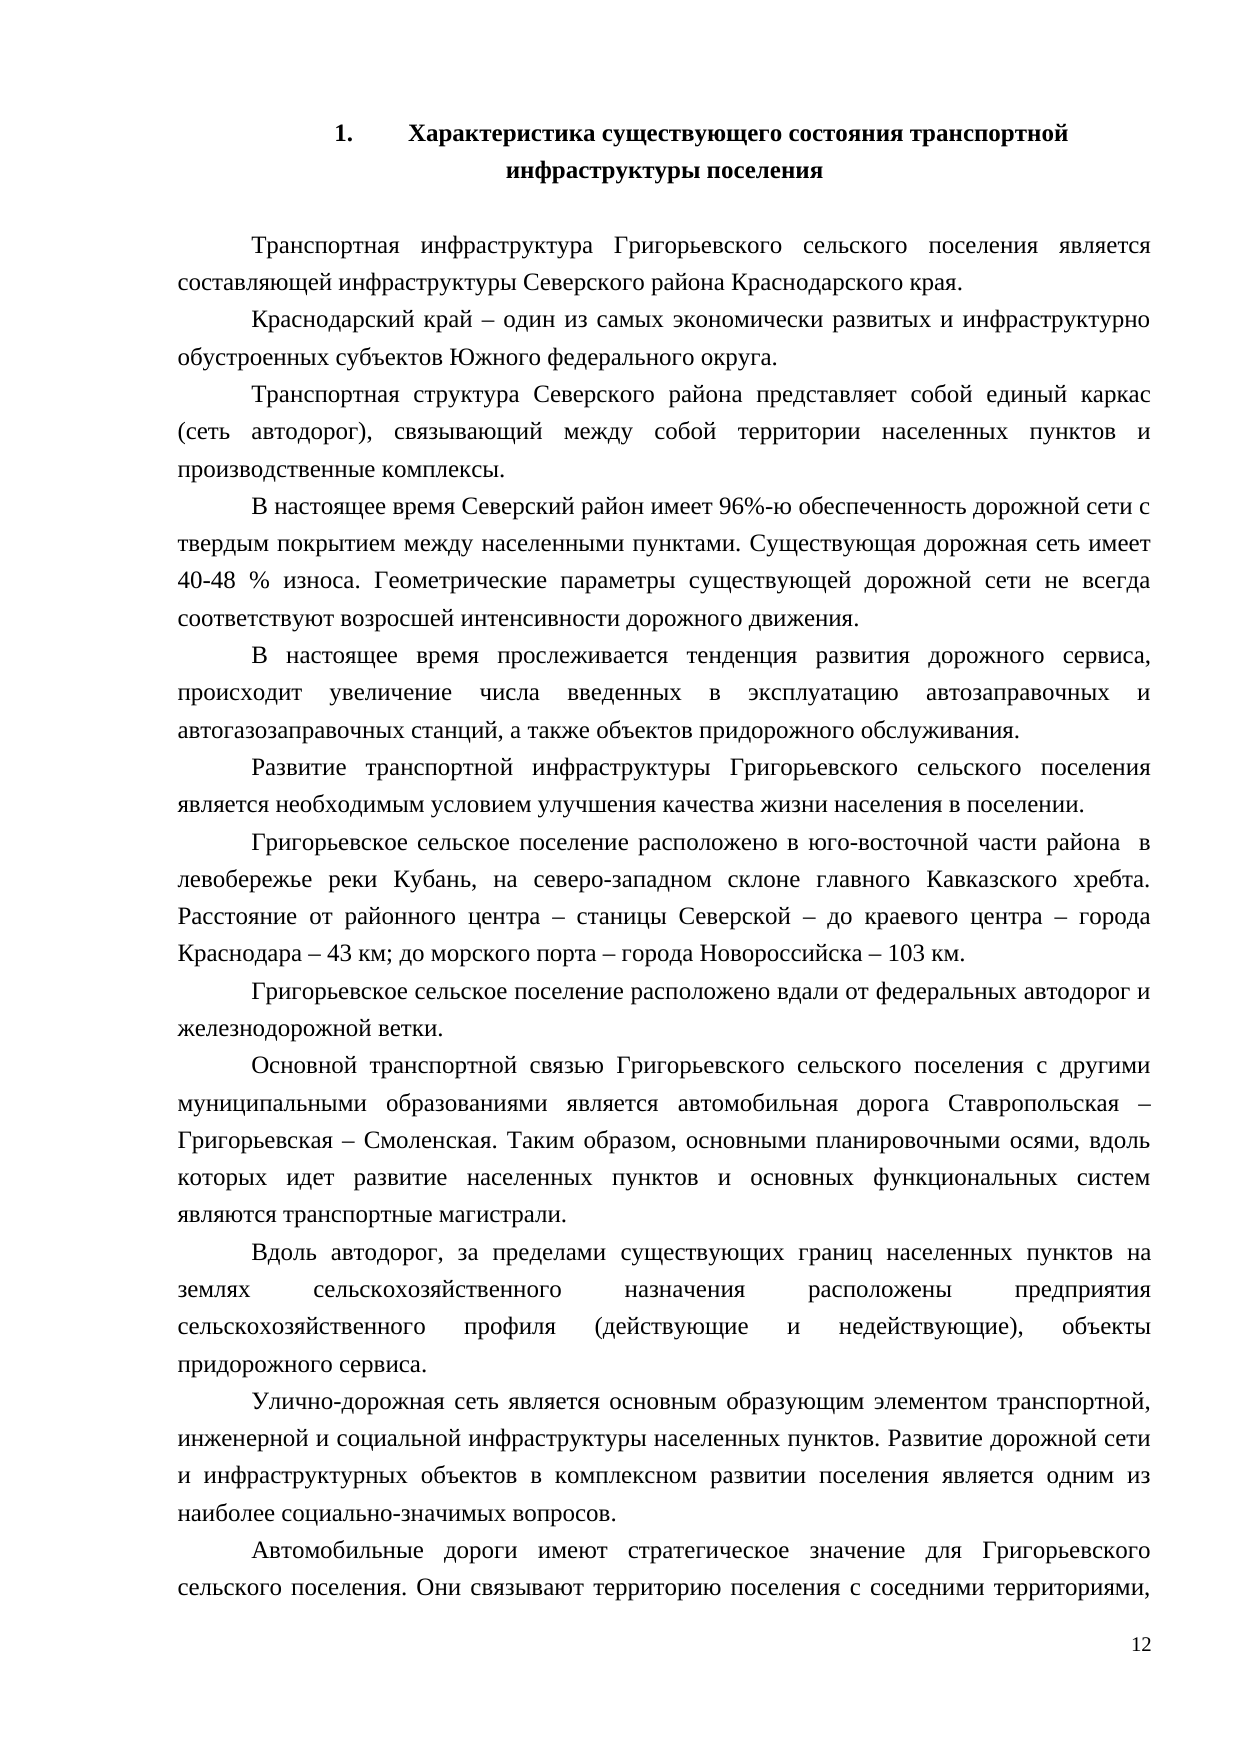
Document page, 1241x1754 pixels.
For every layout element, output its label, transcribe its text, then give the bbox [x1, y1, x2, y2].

text Основной транспортной связью Григорьевского сельского поселения с другими муниципальными образованиями является автомобильная дорога Ставропольская – Григорьевская – Смоленская. Таким образом, основными планировочными осями, вдоль которых идет развитие населенных пунктов и основных функциональных систем являются транспортные магистрали. [177, 1050, 1152, 1228]
text В настоящее время Северский район имеет 96%-ю обеспеченность дорожной сети с твердым покрытием между населенными пунктами. Существующая дорожная сеть имеет 40-48 % износа. Геометрические параметры существующей дорожной сети не всегда соответствуют возросшей интенсивности дорожного движения. [177, 491, 1152, 632]
text Вдоль автодорог, за пределами существующих границ населенных пунктов на землях сельскохозяйственного назначения расположены предприятия сельскохозяйственного профиля (действующие и недействующие), объекты придорожного сервиса. [177, 1237, 1152, 1377]
text Развитие транспортной инфраструктуры Григорьевского сельского поселения является необходимым условием улучшения качества жизни населения в поселении. [177, 752, 1152, 818]
text Транспортная инфраструктура Григорьевского сельского поселения является составляющей инфраструктуры Северского района Краснодарского края. [177, 230, 1152, 296]
text Григорьевское сельское поселение расположено вдали от федеральных автодорог и железнодорожной ветки. [177, 976, 1152, 1042]
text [177, 1535, 1152, 1601]
text Краснодарский край – один из самых экономически развитых и инфраструктурно обустроенных субъектов Южного федерального округа. [177, 304, 1152, 371]
text Транспортная структура Северского района представляет собой единый каркас (сеть автодорог), связывающий между собой территории населенных пунктов и производственные комплексы. [177, 379, 1152, 482]
list Характеристика существующего состояния транспортной инфраструктуры поселения [177, 118, 1152, 184]
text В настоящее время прослеживается тенденция развития дорожного сервиса, происходит увеличение числа введенных в эксплуатацию автозаправочных и автогазозаправочных станций, а также объектов придорожного обслуживания. [177, 640, 1152, 743]
text Григорьевское сельское поселение расположено в юго-восточной части района в левобережье реки Кубань, на северо-западном склоне главного Кавказского хребта. Расстояние от районного центра – станицы Северской – до краевого центра – города Краснодара – 43 км; до морского порта – города Новороссийска – 103 км. [177, 827, 1152, 967]
text Улично-дорожная сеть является основным образующим элементом транспортной, инженерной и социальной инфраструктуры населенных пунктов. Развитие дорожной сети и инфраструктурных объектов в комплексном развитии поселения является одним из наиболее социально-значимых вопросов. [177, 1386, 1152, 1527]
